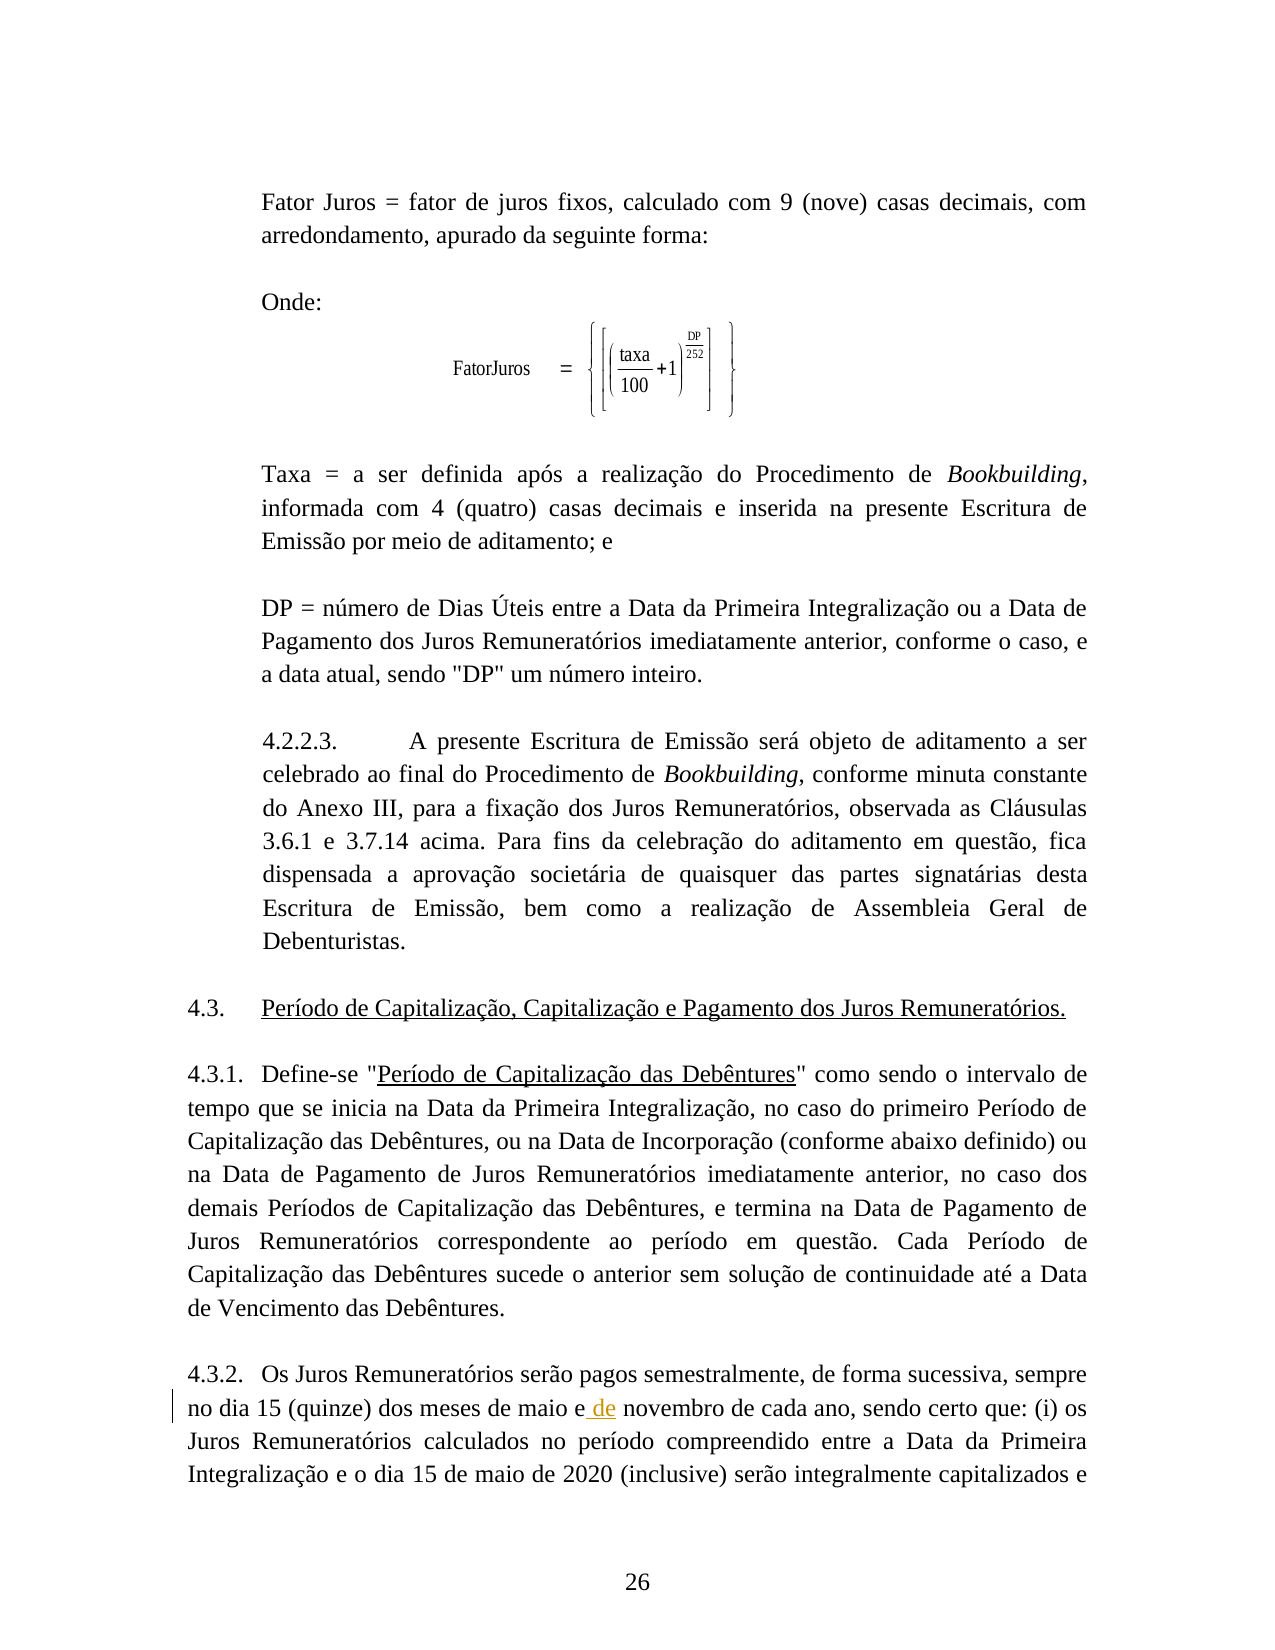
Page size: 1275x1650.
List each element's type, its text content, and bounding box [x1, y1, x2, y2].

subtitle Define-se "Período de Capitalização das Debêntures" como sendo o intervalo de tempo que se inicia na Data da Primeira Integralização, no caso do primeiro Período de Capitalização das Debêntures, ou na Data de Incorporação (conforme abaixo definido) ou na Data de Pagamento de Juros Remuneratórios imediatamente anterior, no caso dos demais Períodos de Capitalização das Debêntures, e termina na Data de Pagamento de Juros Remuneratórios correspondente ao período em questão. Cada Período de Capitalização das Debêntures sucede o anterior sem solução de continuidade até a Data de Vencimento das Debêntures. [187, 1056, 1088, 1323]
subtitle A presente Escritura de Emissão será objeto de aditamento a ser celebrado ao final do Procedimento de Bookbuilding, conforme minuta constante do Anexo III, para a fixação dos Juros Remuneratórios, observada as Cláusulas 3.6.1 e 3.7.14 acima. Para fins da celebração do aditamento em questão, fica dispensada a aprovação societária de quaisquer das partes signatárias desta Escritura de Emissão, bem como a realização de Assembleia Geral de Debenturistas. [262, 723, 1088, 956]
subtitle Período de Capitalização, Capitalização e Pagamento dos Juros Remuneratórios. [187, 989, 1088, 1023]
text Fator Juros = fator de juros fixos, calculado com 9 (nove) casas decimais, com arredondamento, apurado da seguinte forma: [261, 183, 1088, 250]
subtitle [187, 1356, 1088, 1489]
text DP = número de Dias Úteis entre a Data da Primeira Integralização ou a Data de Pagamento dos Juros Remuneratórios imediatamente anterior, conforme o caso, e a data atual, sendo "DP" um número inteiro. [261, 589, 1088, 689]
text Taxa = a ser definida após a realização do Procedimento de Bookbuilding, informada com 4 (quatro) casas decimais e inserida na presente Escritura de Emissão por meio de aditamento; e [261, 456, 1088, 556]
text Onde: [261, 283, 1088, 317]
